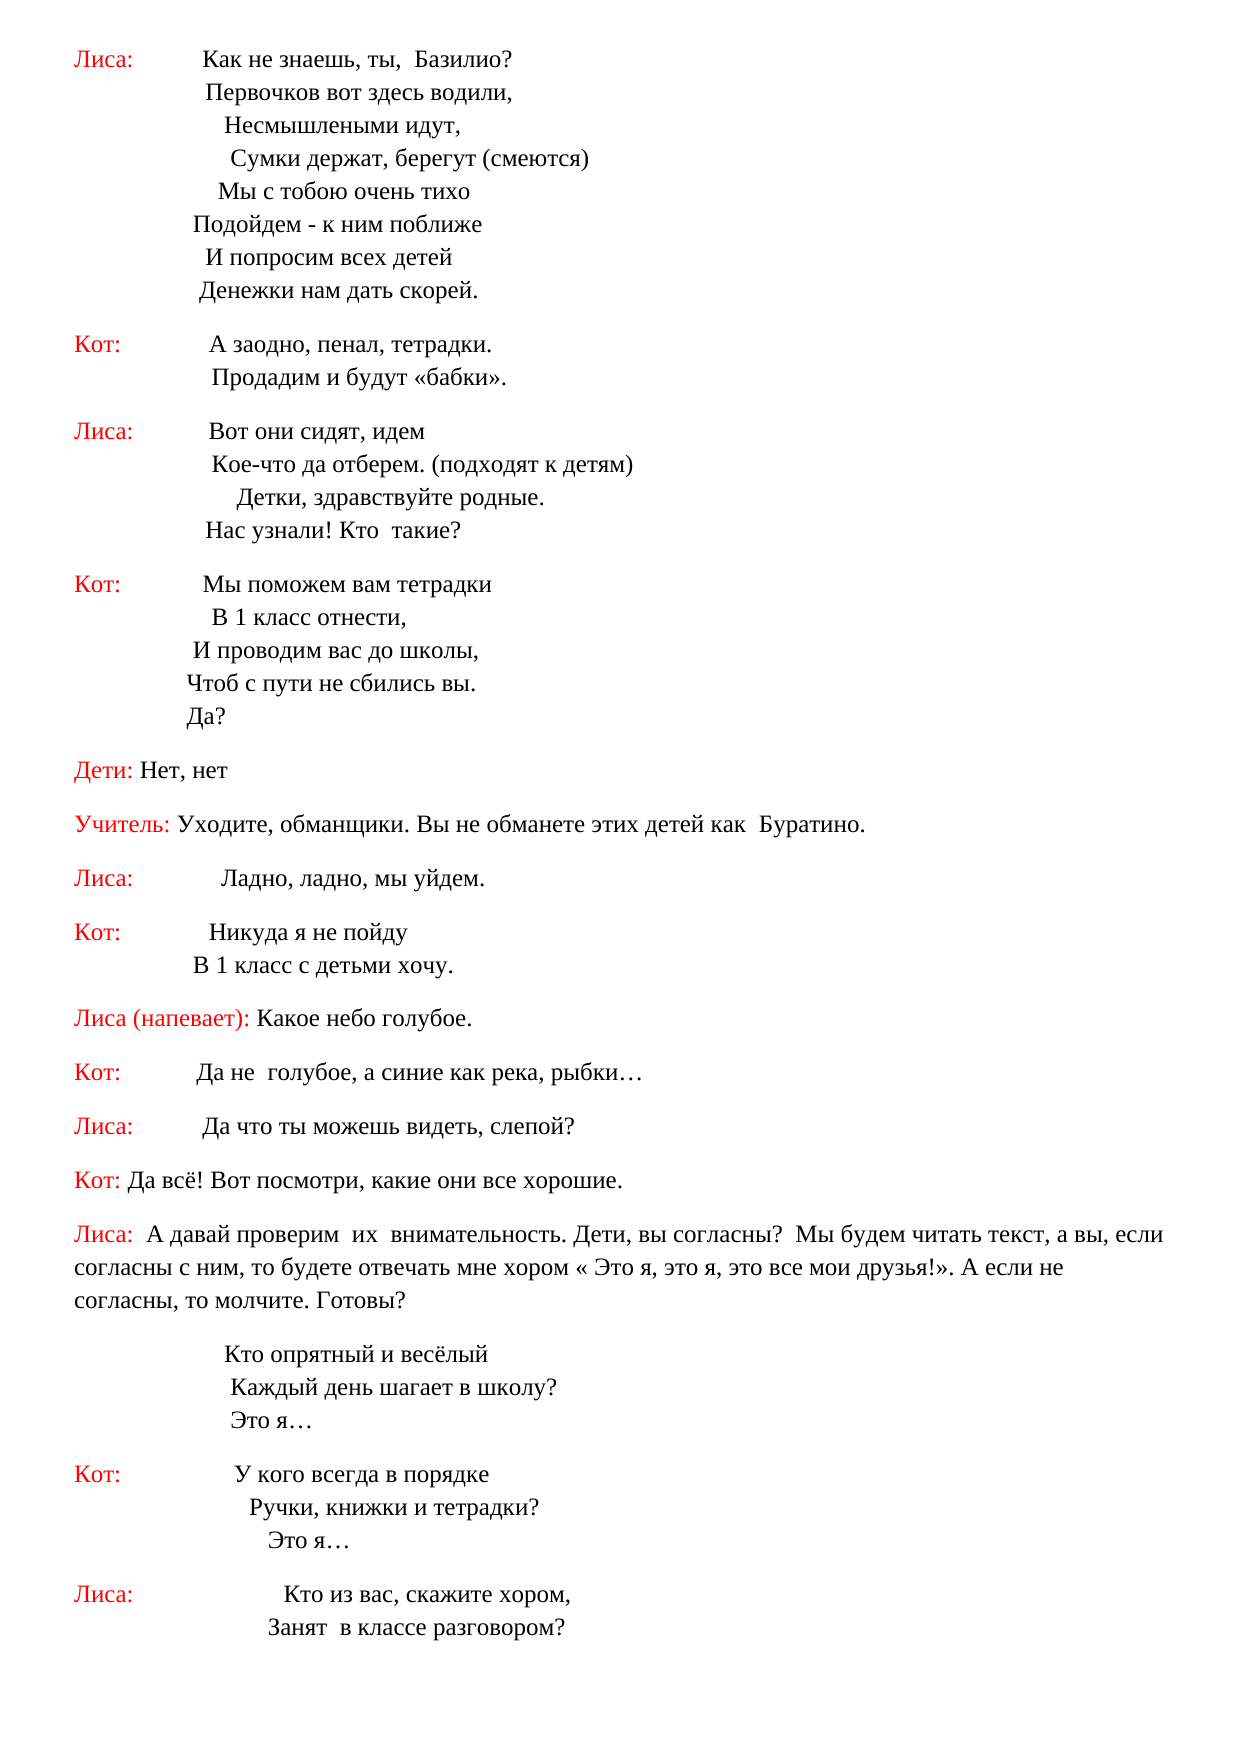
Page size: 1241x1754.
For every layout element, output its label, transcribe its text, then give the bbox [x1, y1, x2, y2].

text Лиса: А давай проверим их внимательность. Дети, вы согласны? Мы будем читать текст, а вы, если согласны с ним, то будете отвечать мне хором « Это я, это я, это все мои друзья!». А если не согласны, то молчите. Готовы? [74, 1219, 1167, 1314]
text Лиса (напевает): Какое небо голубое. [74, 1003, 1167, 1032]
text Лиса: Кто из вас, скажите хором, Занят в классе разговором? [74, 1579, 1167, 1673]
text Кот: Мы поможем вам тетрадки В 1 класс отнести, И проводим вас до школы, Чтоб с пути не сбились вы. Да? [74, 569, 1167, 730]
text Кот: Да не голубое, а синие как река, рыбки… [74, 1057, 1167, 1086]
text Лиса: Да что ты можешь видеть, слепой? [74, 1111, 1167, 1140]
text Кот: А заодно, пенал, тетрадки. Продадим и будут «бабки». [74, 329, 1167, 391]
text Лиса: Вот они сидят, идем Кое-что да отберем. (подходят к детям) Детки, здравствуйте родные. Нас узнали! Кто такие? [74, 416, 1167, 544]
text Кот: У кого всегда в порядке Ручки, книжки и тетрадки? Это я… [74, 1459, 1167, 1553]
text Кот: Да всё! Вот посмотри, какие они все хорошие. [74, 1165, 1167, 1194]
text Лиса: Как не знаешь, ты, Базилио? Первочков вот здесь водили, Несмышлеными идут, Сумки держат, берегут (смеются) Мы с тобою очень тихо Подойдем - к ним поближе И попросим всех детей Денежки нам дать скорей. [74, 44, 1167, 304]
text Лиса: Ладно, ладно, мы уйдем. [74, 863, 1167, 892]
text Кто опрятный и весёлый Каждый день шагает в школу? Это я… [74, 1339, 1167, 1434]
text Кот: Никуда я не пойду В 1 класс с детьми хочу. [74, 917, 1167, 978]
text Дети: Нет, нет [74, 755, 1167, 784]
text Учитель: Уходите, обманщики. Вы не обманете этих детей как Буратино. [74, 809, 1167, 838]
